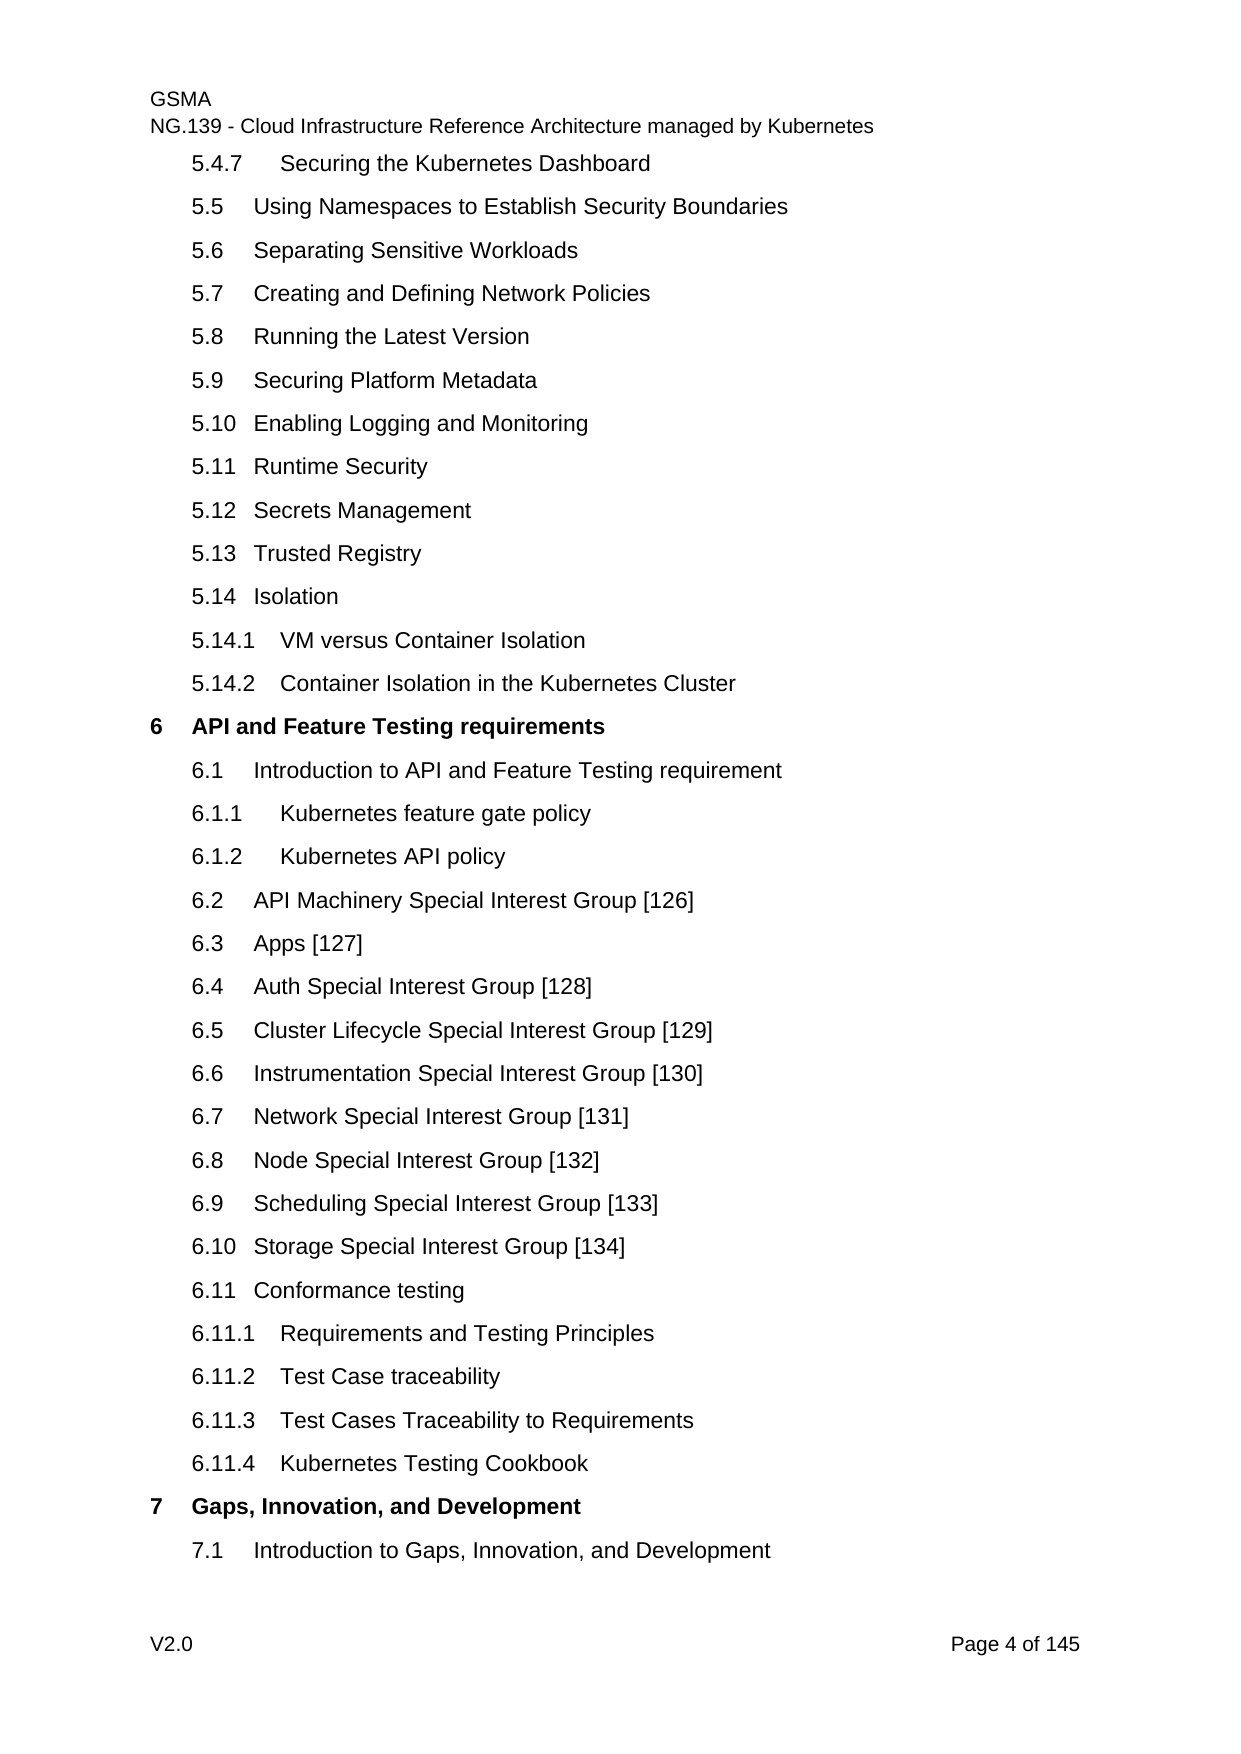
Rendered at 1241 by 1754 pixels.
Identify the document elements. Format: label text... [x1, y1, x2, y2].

text 6.4 Auth Special Interest Group [128] 123 [191, 973, 1019, 1000]
text 5.13 Trusted Registry 119 [191, 540, 1019, 566]
text 5.12 Secrets Management 119 [191, 497, 1019, 523]
text 5.8 Running the Latest Version 118 [191, 323, 1019, 350]
text 6.9 Scheduling Special Interest Group [133] 127 [191, 1190, 1019, 1216]
text 6.3 Apps [127] 123 [191, 930, 1019, 956]
text 6 API and Feature Testing requirements 121 [150, 713, 1019, 740]
text 5.11 Runtime Security 119 [191, 453, 1019, 480]
text 6.11.4 Kubernetes Testing Cookbook 138 [191, 1450, 1019, 1476]
text 6.2 API Machinery Special Interest Group [126] 122 [191, 887, 1019, 913]
text 5.4.7 Securing the Kubernetes Dashboard 118 [191, 150, 1019, 176]
text 5.14.1 VM versus Container Isolation 120 [191, 627, 1019, 653]
text 6.7 Network Special Interest Group [131] 125 [191, 1103, 1019, 1130]
text 6.1 Introduction to API and Feature Testing requirement 121 [191, 757, 1019, 783]
text 5.7 Creating and Defining Network Policies 118 [191, 280, 1019, 306]
text 6.8 Node Special Interest Group [132] 126 [191, 1147, 1019, 1173]
text 6.11 Conformance testing 128 [191, 1277, 1019, 1303]
text 5.10 Enabling Logging and Monitoring 119 [191, 410, 1019, 436]
text 6.1.2 Kubernetes API policy 121 [191, 843, 1019, 870]
text 5.6 Separating Sensitive Workloads 118 [191, 237, 1019, 263]
text 5.9 Securing Platform Metadata 119 [191, 367, 1019, 393]
text 5.14.2 Container Isolation in the Kubernetes Cluster 120 [191, 670, 1019, 696]
text 6.11.1 Requirements and Testing Principles 128 [191, 1320, 1019, 1346]
text 6.6 Instrumentation Special Interest Group [130] 124 [191, 1060, 1019, 1086]
text 7.1 Introduction to Gaps, Innovation, and Development 140 [191, 1537, 1019, 1563]
text 7 Gaps, Innovation, and Development 140 [150, 1493, 1019, 1520]
text 6.11.2 Test Case traceability 129 [191, 1363, 1019, 1390]
text 6.1.1 Kubernetes feature gate policy 121 [191, 800, 1019, 826]
text 6.11.3 Test Cases Traceability to Requirements 137 [191, 1407, 1019, 1433]
text 6.10 Storage Special Interest Group [134] 127 [191, 1233, 1019, 1260]
text 5.14 Isolation 120 [191, 583, 1019, 610]
text 5.5 Using Namespaces to Establish Security Boundaries 118 [191, 193, 1019, 220]
text 6.5 Cluster Lifecycle Special Interest Group [129] 124 [191, 1017, 1019, 1043]
